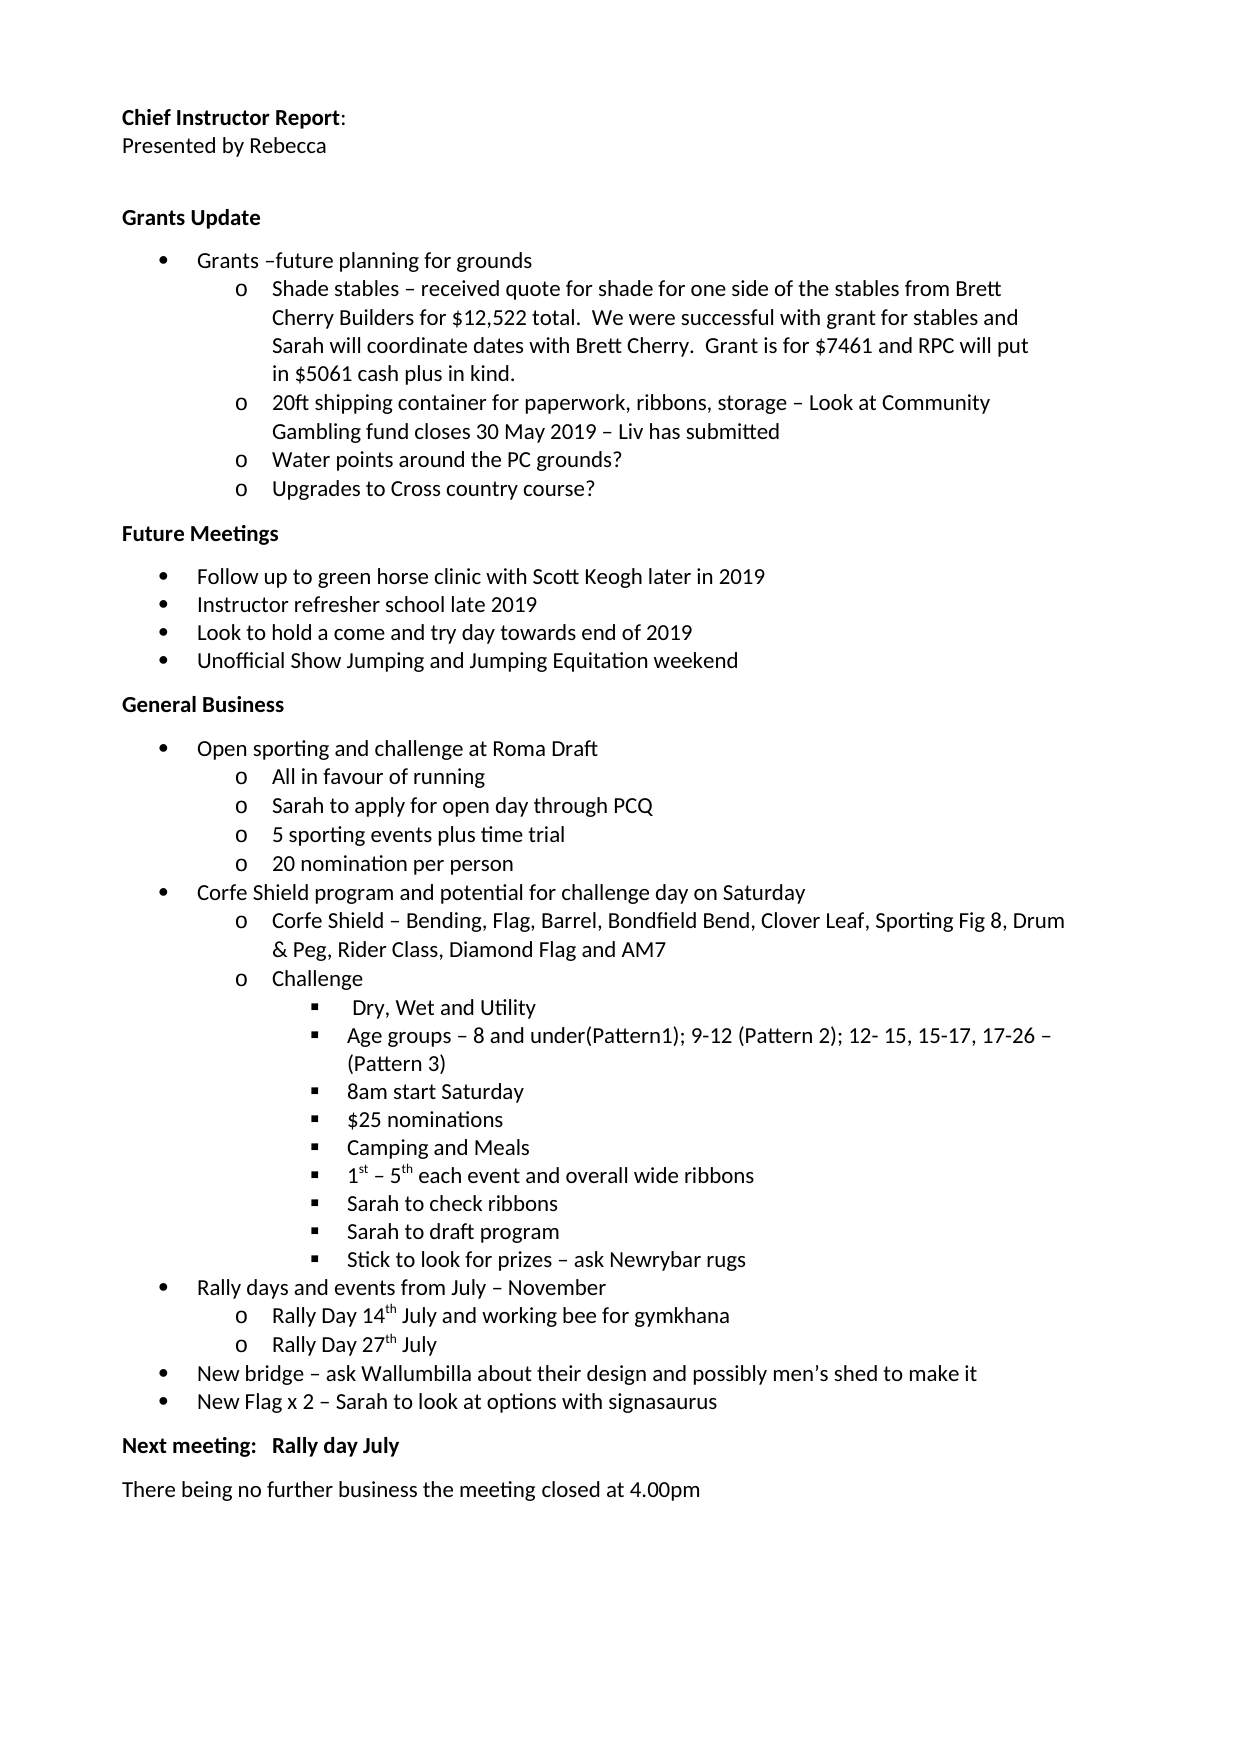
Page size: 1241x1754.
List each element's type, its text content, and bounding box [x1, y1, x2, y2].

list New Flag x 2 – Sarah to look at options with signasaurus [159, 1387, 1077, 1415]
list Look to hold a come and try day towards end of 2019 [159, 618, 1077, 646]
text Presented by Rebecca [122, 131, 1125, 159]
list 20 nomination per person [234, 849, 1077, 878]
list Rally Day 27th July [234, 1330, 1077, 1359]
list Sarah to apply for open day through PCQ [234, 791, 1077, 820]
list New bridge – ask Wallumbilla about their design and possibly men’s shed to make it [159, 1359, 1077, 1387]
list Unofficial Show Jumping and Jumping Equitation weekend [159, 646, 1077, 674]
list 8am start Saturday [309, 1077, 1077, 1105]
list Corfe Shield program and potential for challenge day on Saturday [159, 878, 1077, 906]
list Follow up to green horse clinic with Scott Keogh later in 2019 [159, 562, 1041, 590]
text There being no further business the meeting closed at 4.00pm [122, 1475, 1125, 1503]
list Instructor refresher school late 2019 [159, 590, 1077, 618]
list Grants –future planning for grounds [159, 246, 1041, 274]
list Water points around the PC grounds? [234, 445, 1041, 474]
list Challenge [234, 964, 1077, 993]
list $25 nominations [309, 1105, 1077, 1133]
list Rally Day 14th July and working bee for gymkhana [234, 1301, 1077, 1330]
text Next meeting: Rally day July [122, 1431, 1041, 1459]
list 5 sporting events plus time trial [234, 820, 1077, 849]
list Stick to look for prizes – ask Newrybar rugs [309, 1245, 1077, 1273]
text Future Meetings [122, 519, 1077, 547]
text Grants Update [122, 203, 1077, 231]
list 20ft shipping container for paperwork, ribbons, storage – Look at Community Gambling fund closes 30 May 2019 – Liv has submitted [234, 388, 1041, 445]
list 1st – 5th each event and overall wide ribbons [309, 1161, 1077, 1189]
list Rally days and events from July – November [159, 1273, 1077, 1301]
list All in favour of running [234, 762, 1077, 791]
text General Business [122, 690, 1077, 718]
list Camping and Meals [309, 1133, 1077, 1161]
list Shade stables – received quote for shade for one side of the stables from Brett Cherry Builders for $12,522 total. We were successful with grant for stables and Sarah will coordinate dates with Brett Cherry. Grant is for $7461 and RPC will put in $5061 cash plus in kind. [234, 274, 1041, 388]
text Chief Instructor Report: [122, 103, 1125, 131]
list Sarah to draft program [309, 1217, 1077, 1245]
list Corfe Shield – Bending, Flag, Barrel, Bondfield Bend, Clover Leaf, Sporting Fig 8, Drum & Peg, Rider Class, Diamond Flag and AM7 [234, 906, 1077, 964]
list Open sporting and challenge at Roma Draft [159, 734, 1077, 762]
list Dry, Wet and Utility [309, 993, 1077, 1021]
list Sarah to check ribbons [309, 1189, 1077, 1217]
list Upgrades to Cross country course? [234, 474, 1041, 503]
list Age groups – 8 and under(Pattern1); 9-12 (Pattern 2); 12- 15, 15-17, 17-26 – (Pattern 3) [309, 1021, 1077, 1077]
